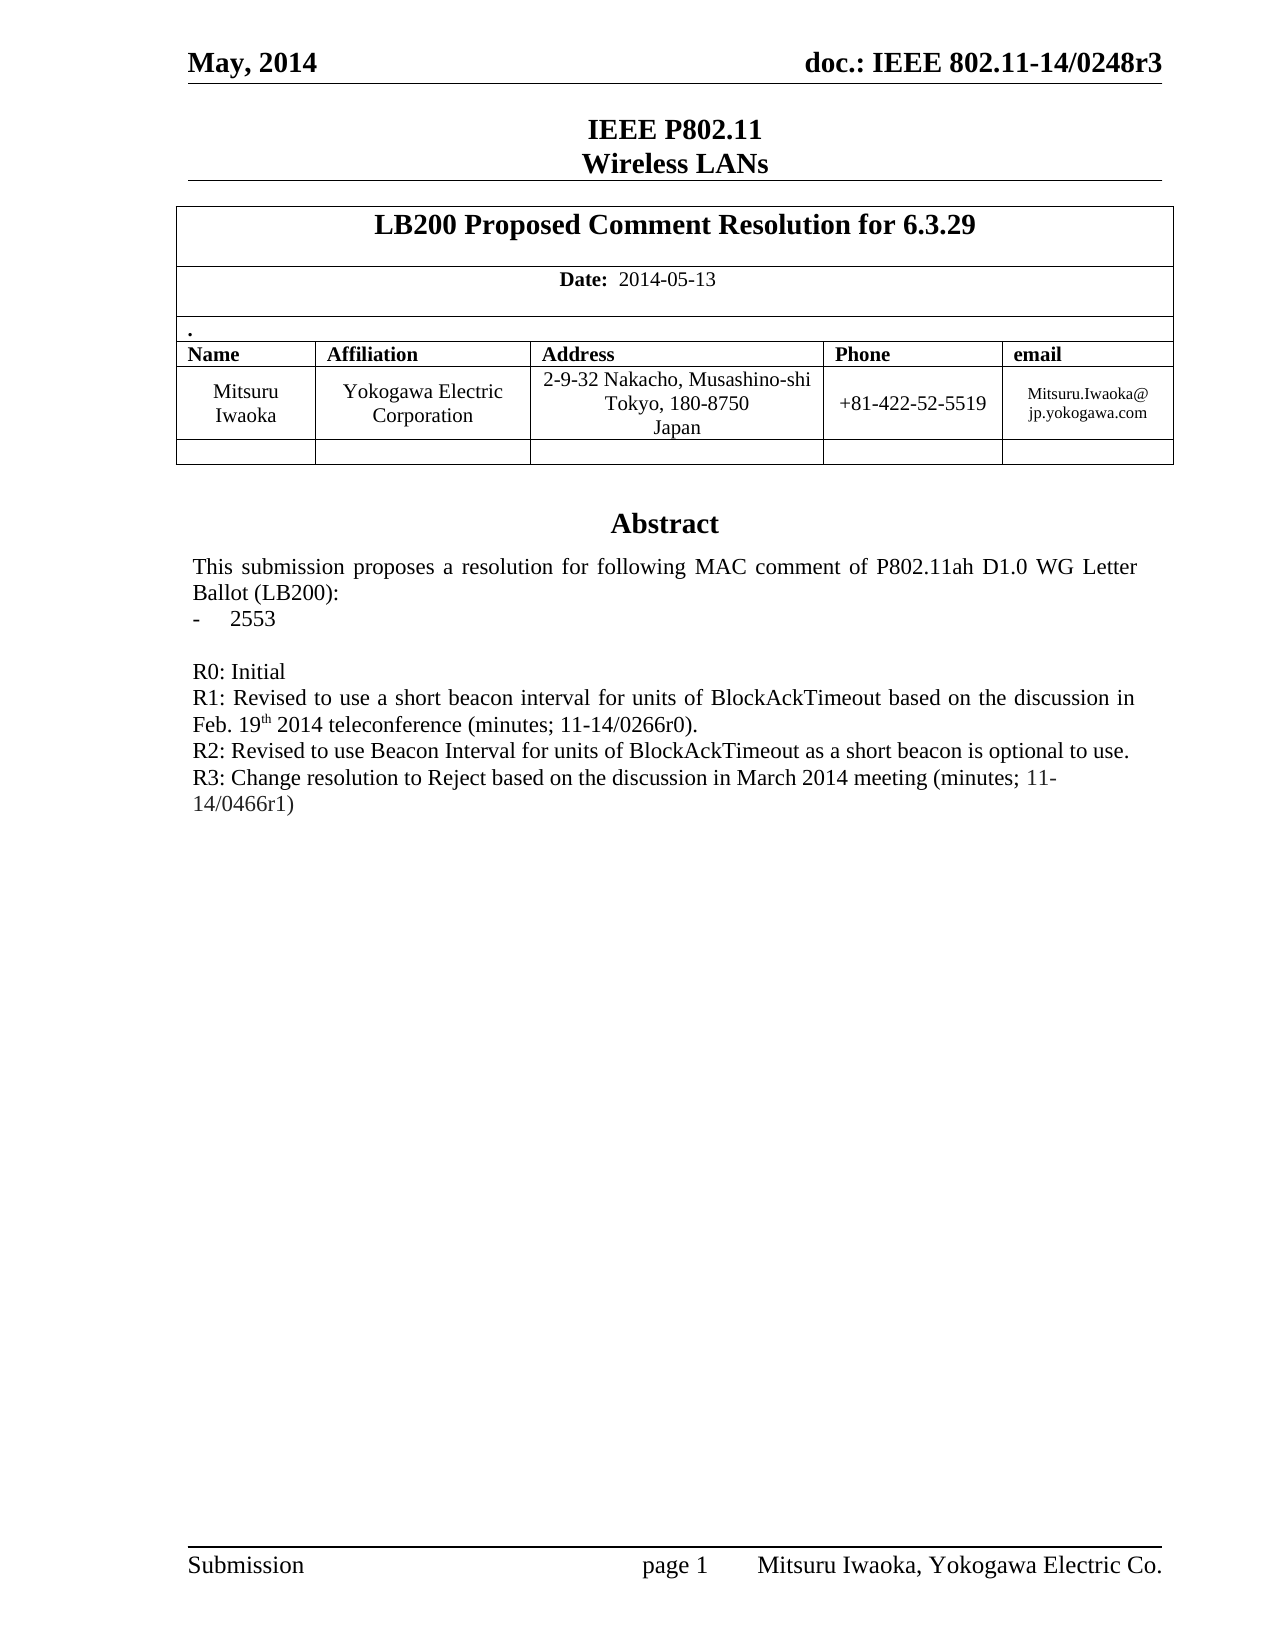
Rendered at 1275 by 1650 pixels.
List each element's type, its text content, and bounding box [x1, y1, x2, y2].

table_cell [1003, 440, 1173, 464]
table_cell Date: 2014-05-13 [177, 267, 1173, 316]
table_cell [531, 440, 823, 464]
table_cell Address [531, 342, 823, 366]
table_cell [824, 440, 1002, 464]
table_cell Mitsuru.Iwaoka@ jp.yokogawa.com [1003, 367, 1173, 439]
table_cell email [1003, 342, 1173, 366]
text IEEE P802.11 Wireless LANs [187, 112, 1162, 181]
table_cell +81-422-52-5519 [824, 367, 1002, 439]
table_cell 2-9-32 Nakacho, Musashino-shi Tokyo, 180-8750 Japan [531, 367, 823, 439]
table_cell Name [177, 342, 315, 366]
table_cell Affiliation [316, 342, 530, 366]
table_cell [316, 440, 530, 464]
table_cell Phone [824, 342, 1002, 366]
table_header LB200 Proposed Comment Resolution for 6.3.29 [177, 207, 1173, 266]
table_cell [177, 440, 315, 464]
table_cell Yokogawa Electric Corporation [316, 367, 530, 439]
table_cell Mitsuru Iwaoka [177, 367, 315, 439]
table_cell . [177, 317, 1173, 341]
